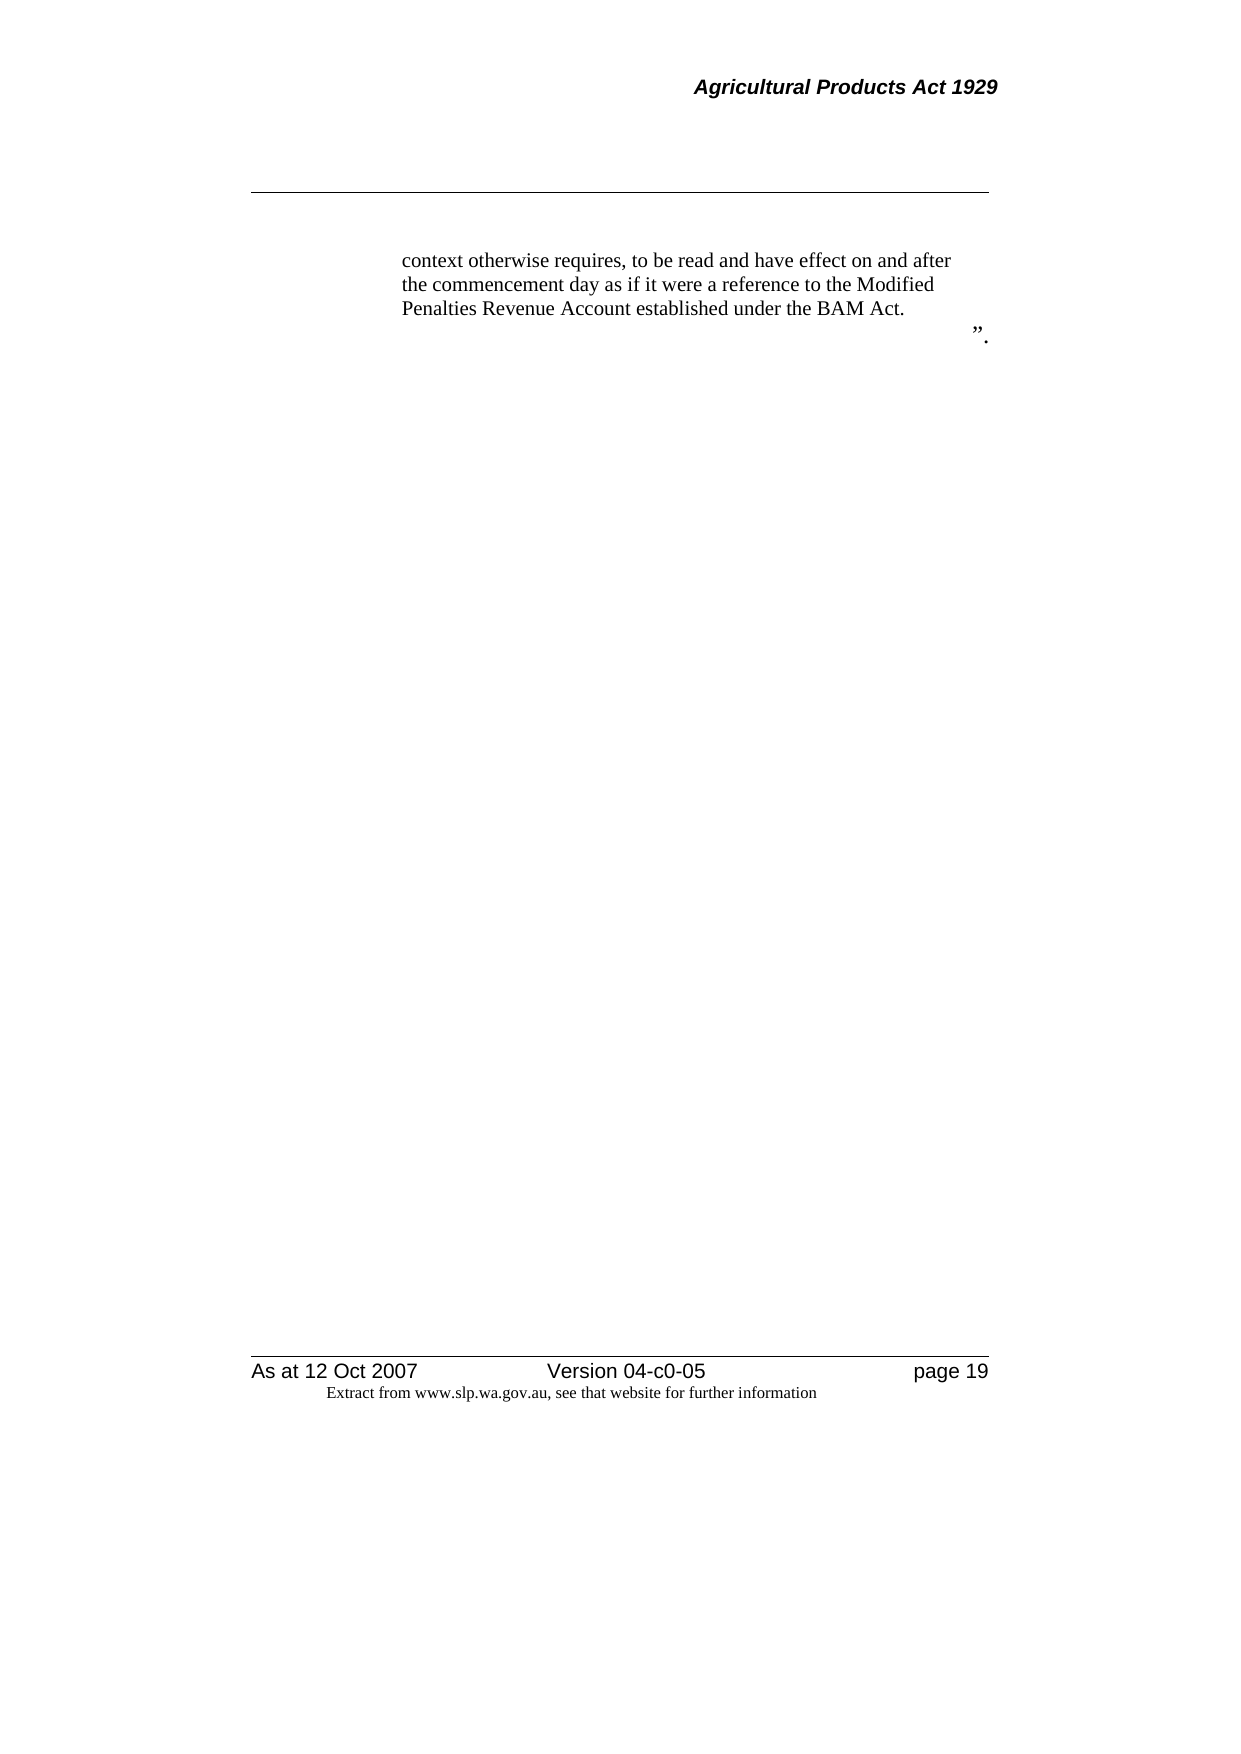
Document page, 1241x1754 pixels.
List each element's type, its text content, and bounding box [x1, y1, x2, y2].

text ”. [251, 320, 989, 349]
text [313, 248, 959, 320]
